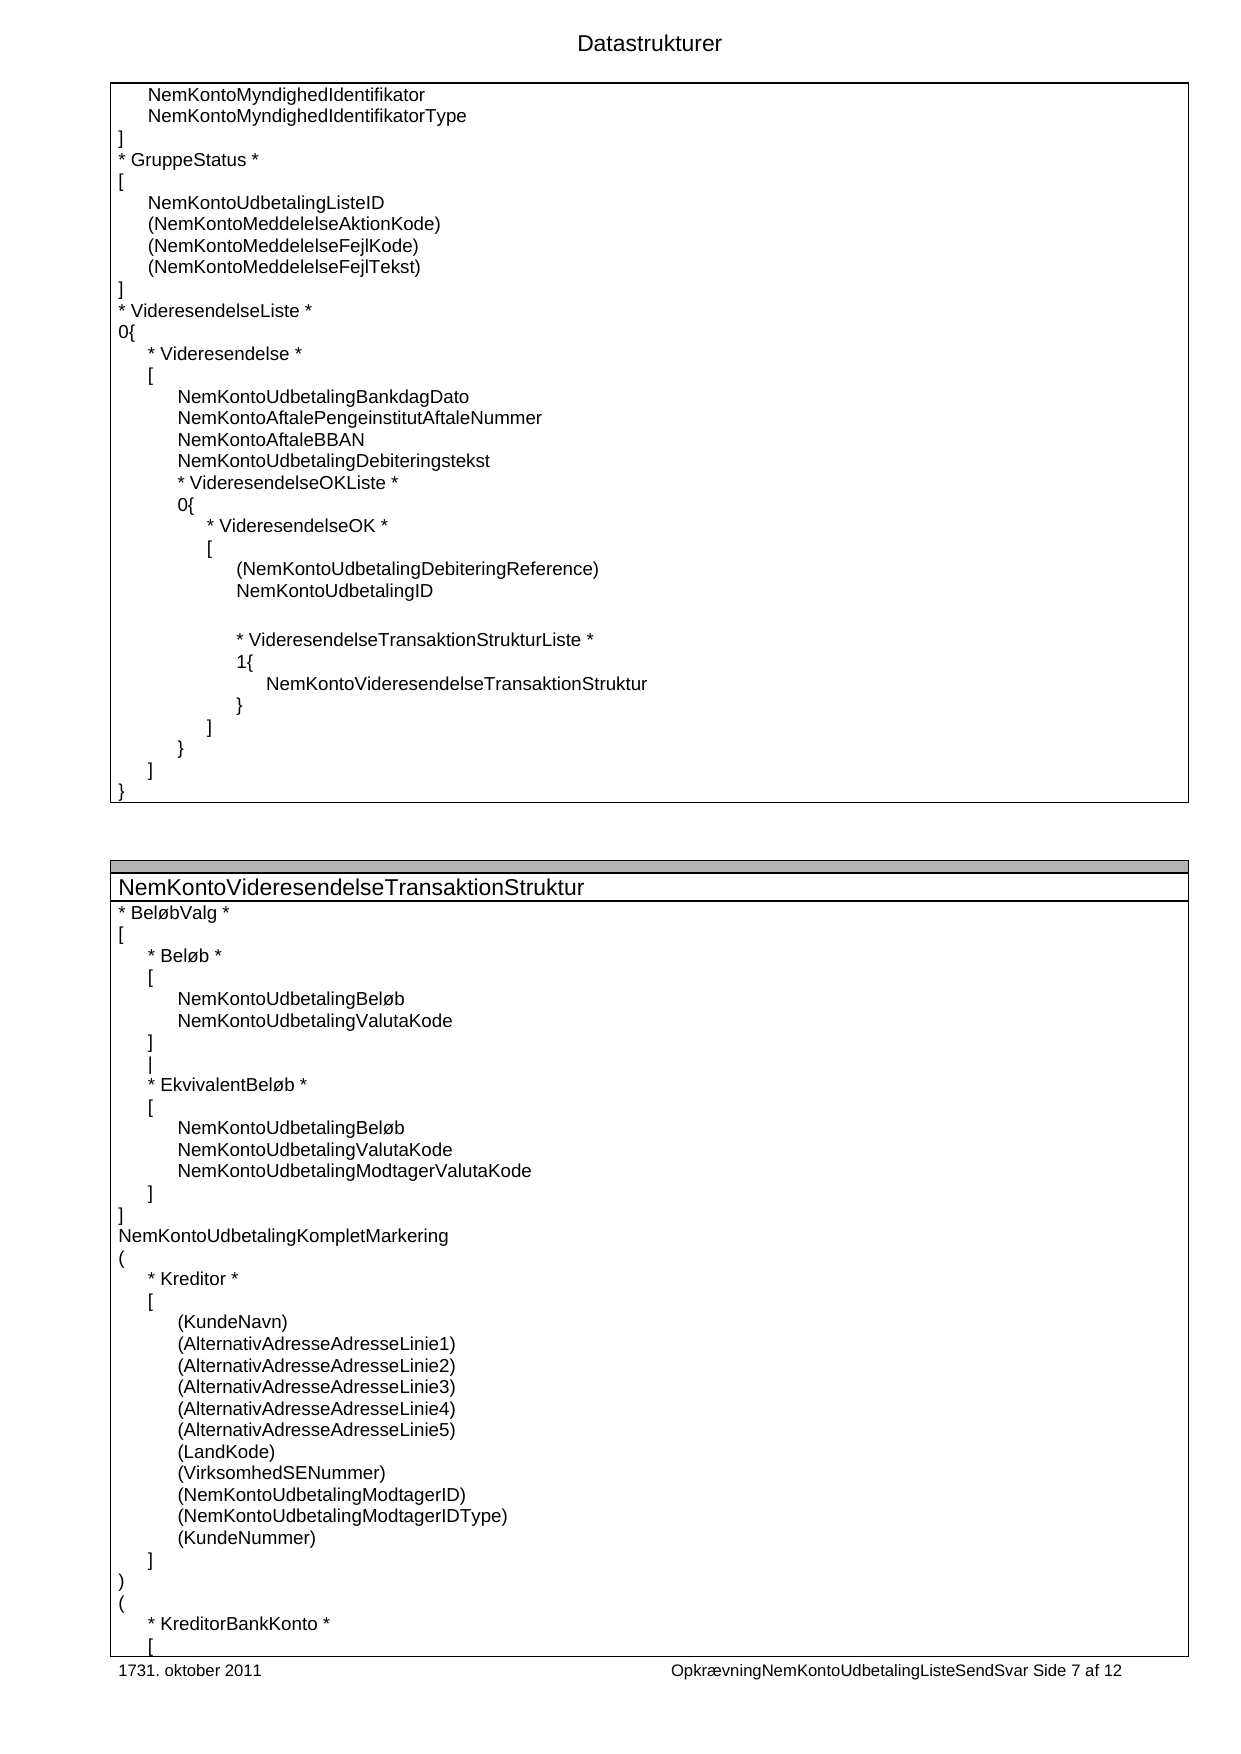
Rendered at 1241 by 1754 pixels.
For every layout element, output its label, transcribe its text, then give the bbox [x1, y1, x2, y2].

table_header [111, 861, 1188, 872]
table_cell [111, 902, 1188, 1656]
table_cell NemKontoVideresendelseTransaktionStruktur [111, 874, 1188, 900]
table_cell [111, 84, 1188, 802]
